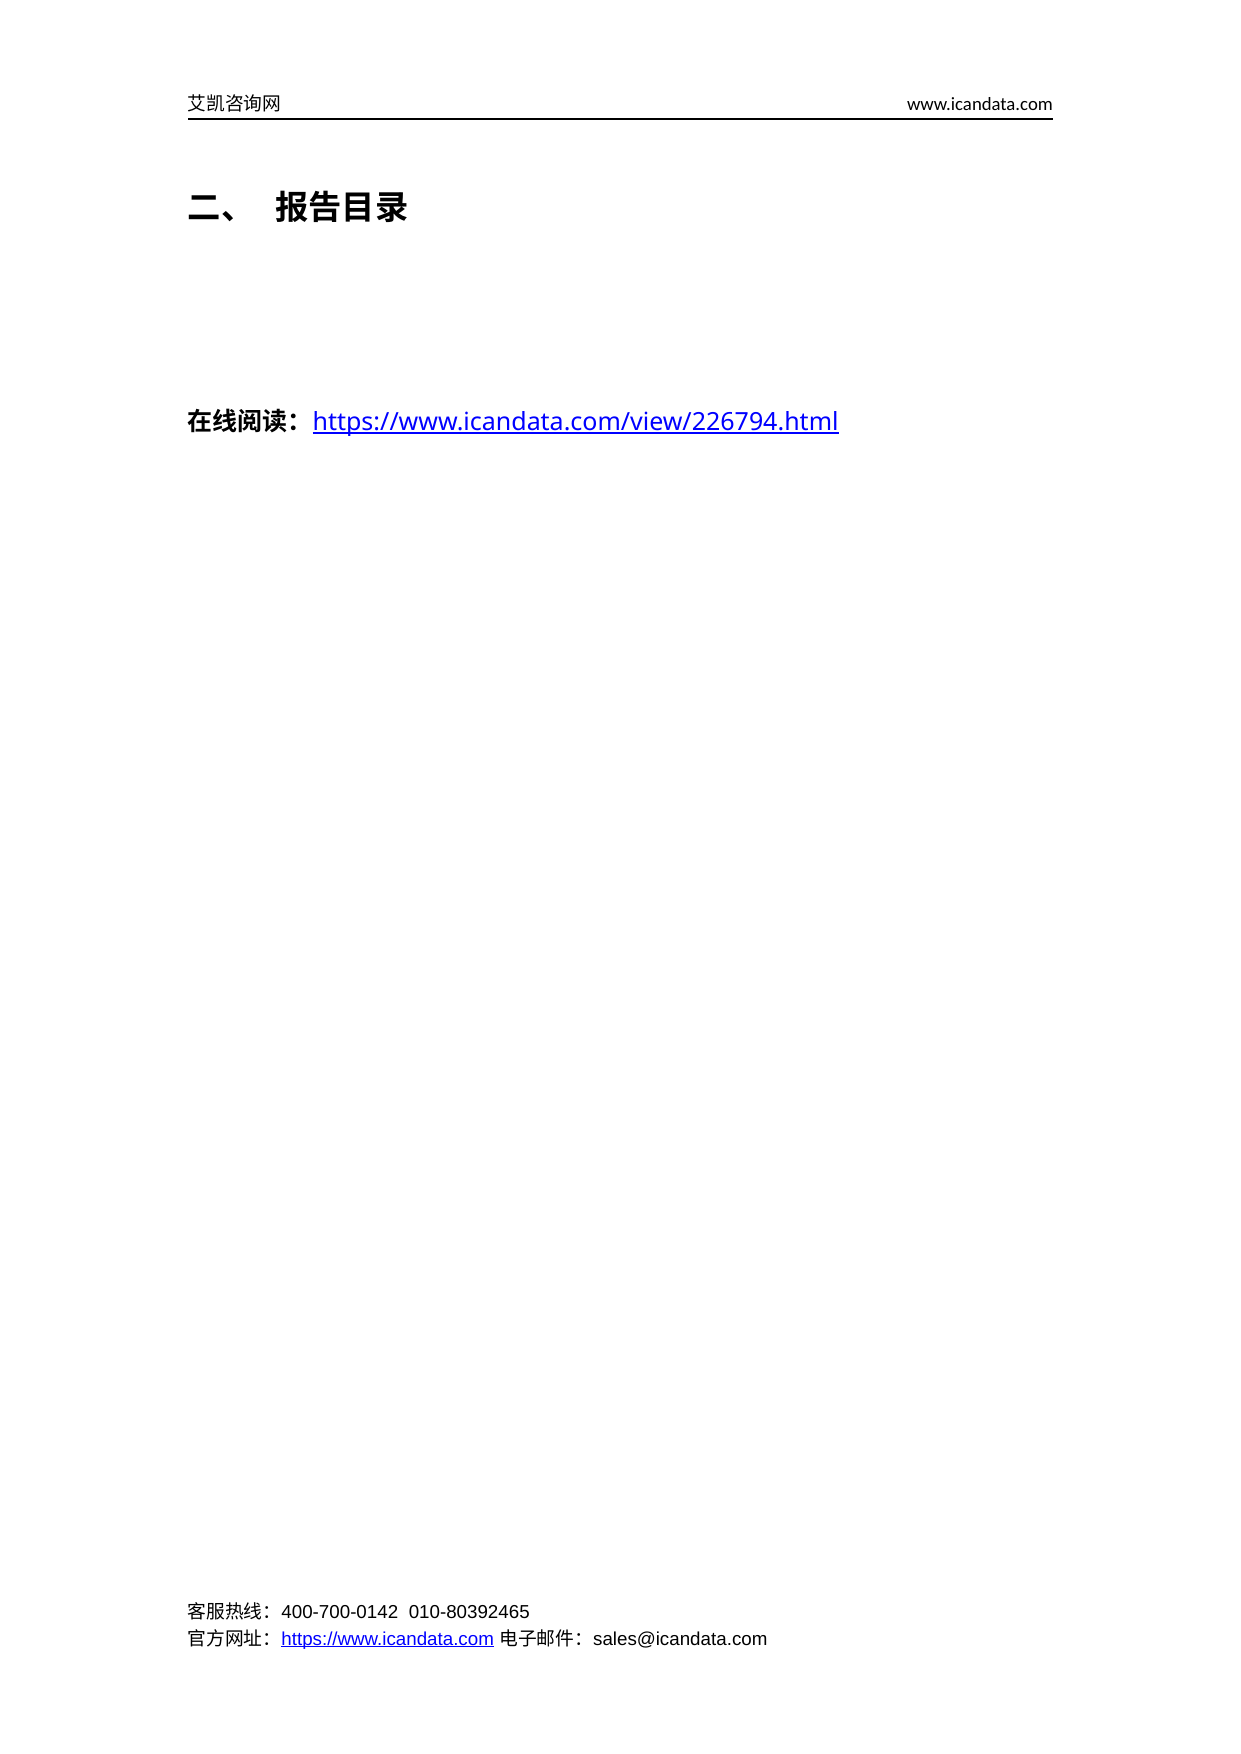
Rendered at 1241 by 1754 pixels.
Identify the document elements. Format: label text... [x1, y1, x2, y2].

text 在线阅读：https://www.icandata.com/view/226794.html [187, 387, 1053, 452]
subtitle 报告目录 [187, 172, 1053, 237]
